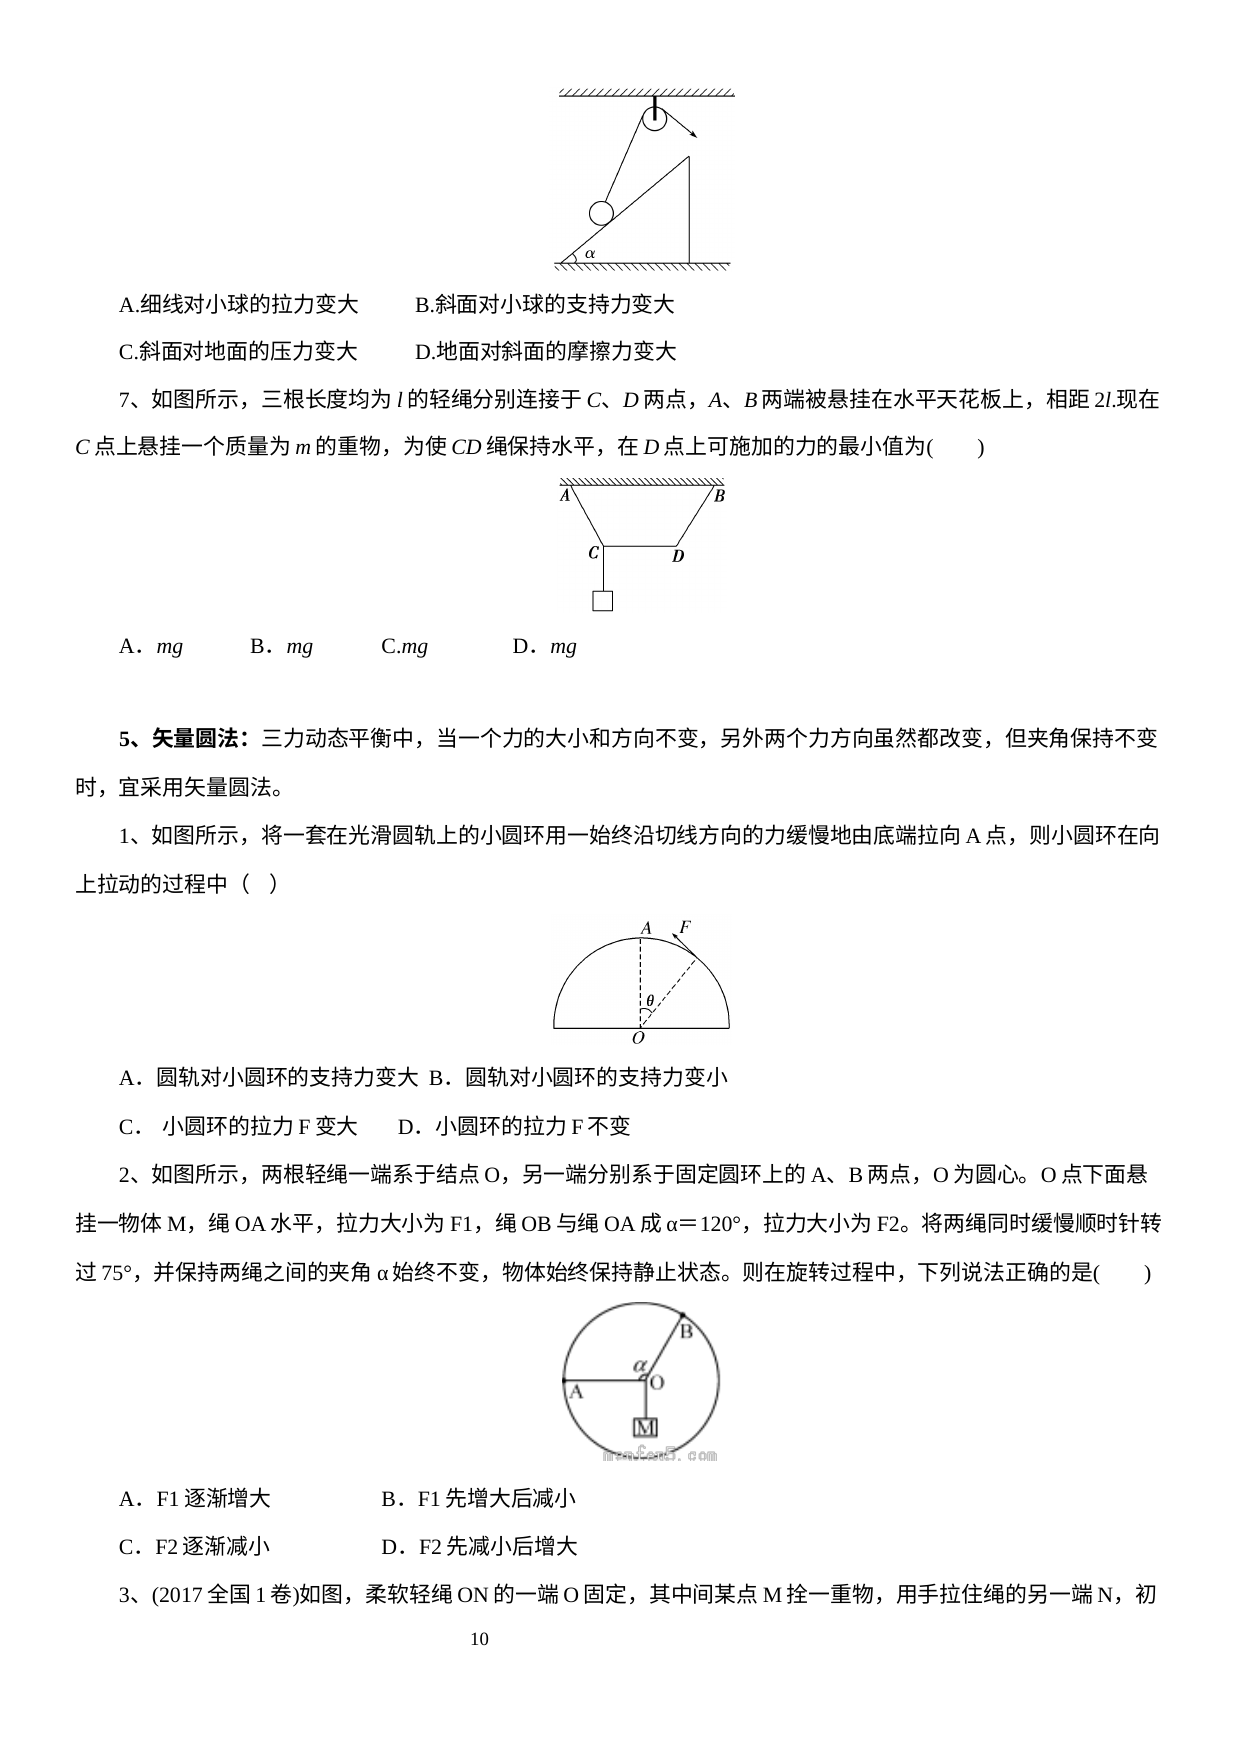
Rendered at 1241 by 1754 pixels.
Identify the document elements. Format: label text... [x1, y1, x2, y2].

picture [557, 476, 727, 613]
picture [562, 1302, 722, 1461]
picture [551, 914, 733, 1045]
text A．圆轨对小圆环的支持力变大 B．圆轨对小圆环的支持力变小 [75, 1060, 1165, 1092]
list 5、矢量圆法：三力动态平衡中，当一个力的大小和方向不变，另外两个力方向虽然都改变，但夹角保持不变时，宜采用矢量圆法。 [75, 721, 1165, 802]
text 1、如图所示，将一套在光滑圆轨上的小圆环用一始终沿切线方向的力缓慢地由底端拉向A点，则小圆环在向上拉动的过程中（ ） [75, 818, 1165, 899]
list 小圆环的拉力F变大 D．小圆环的拉力F不变 [75, 1108, 1165, 1141]
text C.斜面对地面的压力变大 D.地面对斜面的摩擦力变大 [75, 334, 1165, 366]
text A.细线对小球的拉力变大 B.斜面对小球的支持力变大 [75, 287, 1165, 318]
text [75, 1577, 1165, 1609]
text 7、如图所示，三根长度均为l的轻绳分别连接于C、D两点，A、B两端被悬挂在水平天花板上，相距2l.现在C点上悬挂一个质量为m的重物，为使CD绳保持水平，在D点上可施加的力的最小值为( ) [75, 382, 1165, 461]
text C．F2逐渐减小 D．F2先减小后增大 [75, 1528, 1165, 1561]
text A．F1逐渐增大 B．F1先增大后减小 [75, 1480, 1165, 1513]
text 2、如图所示，两根轻绳一端系于结点O，另一端分别系于固定圆环上的A、B两点，O为圆心。O点下面悬挂一物体M，绳OA水平，拉力大小为F1，绳OB与绳OA成α＝120°，拉力大小为F2。将两绳同时缓慢顺时针转过75°，并保持两绳之间的夹角α始终不变，物体始终保持静止状态。则在旋转过程中，下列说法正确的是( ) [75, 1157, 1165, 1287]
text A．mg B．mg C.mg D．mg [75, 628, 1165, 659]
picture [548, 87, 735, 272]
